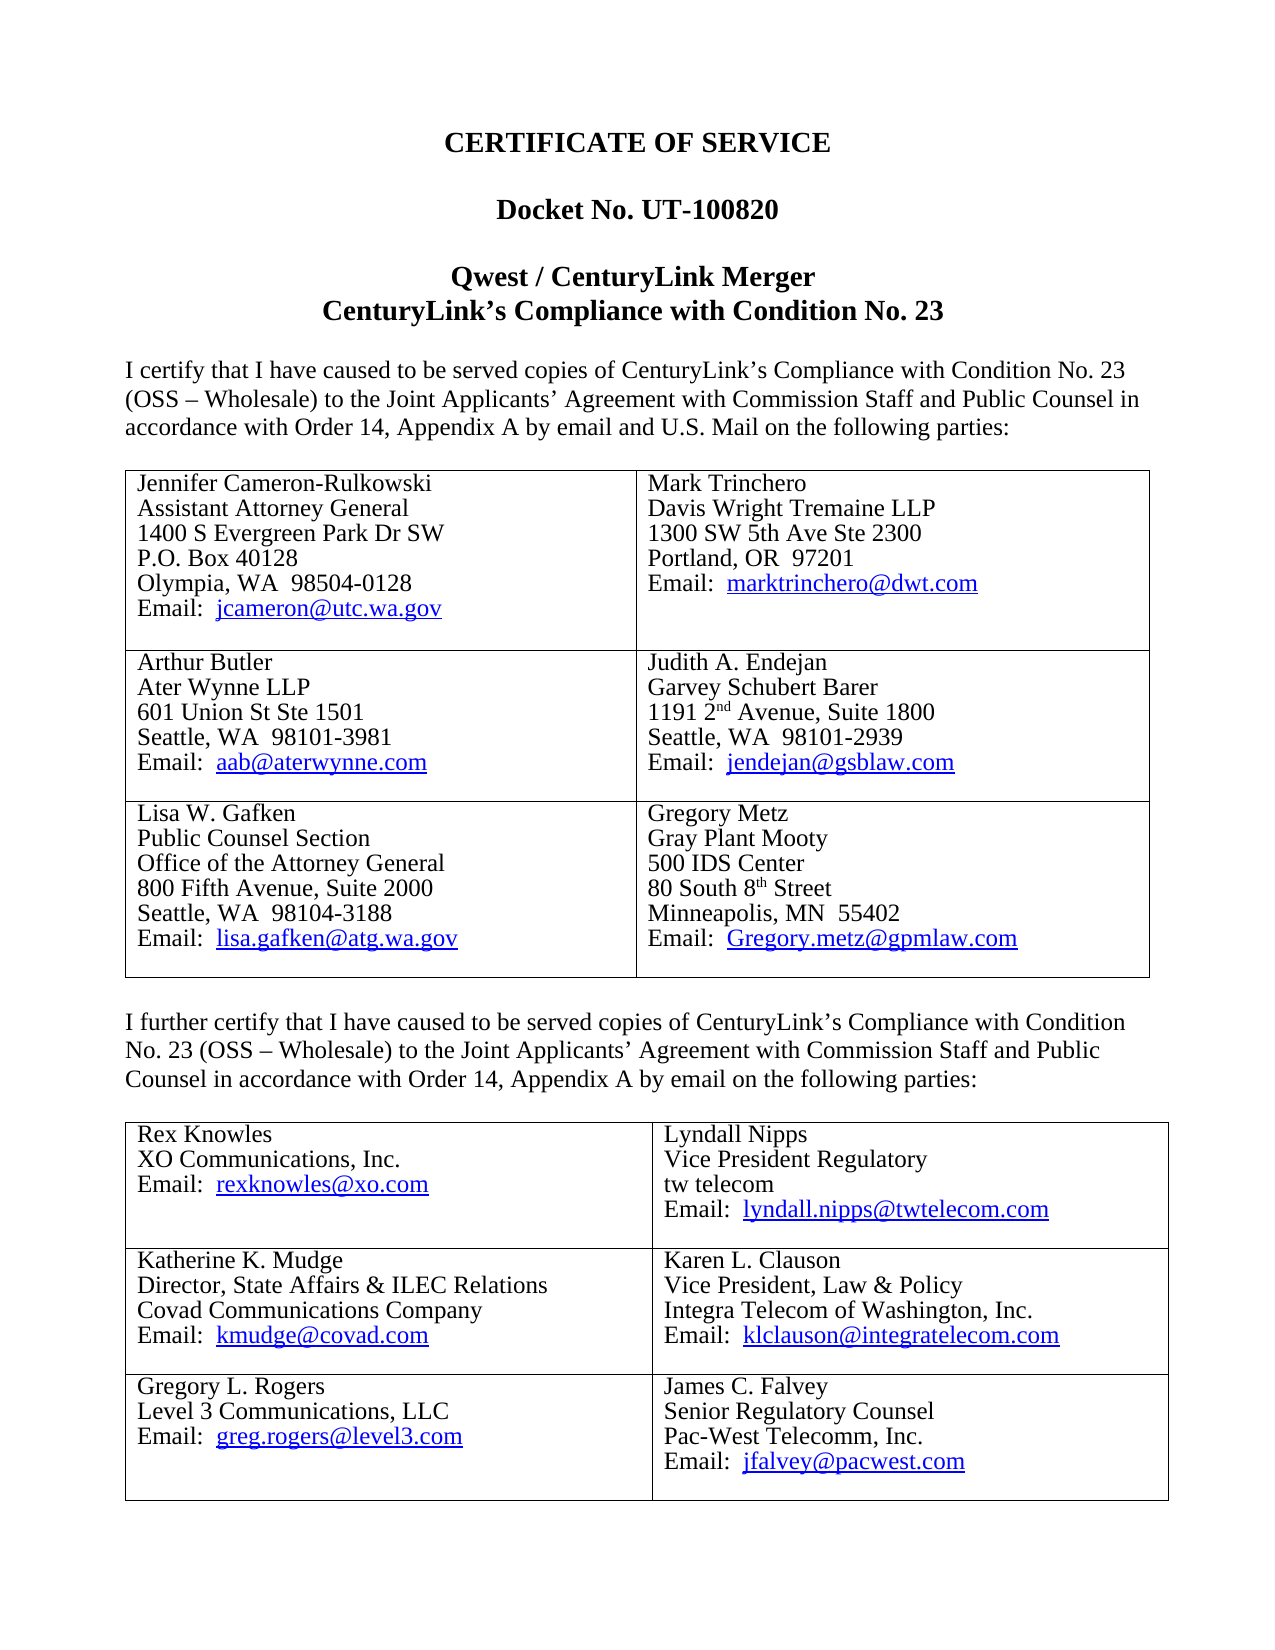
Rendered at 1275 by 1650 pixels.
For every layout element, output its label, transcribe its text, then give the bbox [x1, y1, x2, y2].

table_cell Lisa W. Gafken Public Counsel Section Office of the Attorney General Email: lisa.gafken@atg.wa.gov [126, 802, 636, 977]
title CERTIFICATE OF SERVICE [125, 125, 1150, 158]
table_header Mark Trinchero Davis Wright Tremaine LLP Email: marktrinchero@dwt.com [637, 471, 1149, 650]
table_cell Karen L. Clauson Vice President, Law & Policy Integra Telecom of Washington, Inc. Email: klclauson@integratelecom.com [653, 1249, 1168, 1374]
table_cell Judith A. Endejan Garvey Schubert Barer 1191 2nd Avenue, Suite 1800 Seattle, WA 98101-2939 Email: jendejan@gsblaw.com [637, 651, 1149, 801]
table_header Jennifer Cameron-Rulkowski Assistant Attorney General Olympia, WA 98504-0128 Email: jcameron@utc.wa.gov [126, 471, 636, 650]
table_header Lyndall Nipps Vice President Regulatory tw telecom Email: lyndall.nipps@twtelecom.com [653, 1123, 1168, 1248]
table_cell Arthur Butler Ater Wynne LLP Seattle, WA 98101-3981 Email: aab@aterwynne.com [126, 651, 636, 801]
table_cell Gregory Metz Gray Plant Mooty 500 IDS Center 80 South 8th Street Minneapolis, MN 55402 Email: Gregory.metz@gpmlaw.com [637, 802, 1149, 977]
text I certify that I have caused to be served copies of CenturyLink’s Compliance with Condition No. 23 (OSS – Wholesale) to the Joint Applicants’ Agreement with Commission Staff and Public Counsel in accordance with Order 14, Appendix A by email and U.S. Mail on the following parties: [125, 355, 1141, 441]
title Docket No. UT-100820 [125, 192, 1150, 226]
table_cell Gregory L. Rogers Level 3 Communications, LLC Email: greg.rogers@level3.com [126, 1375, 652, 1500]
table_cell James C. Falvey Senior Regulatory Counsel Pac-West Telecomm, Inc. Email: jfalvey@pacwest.com [653, 1375, 1168, 1500]
table_cell Katherine K. Mudge Director, State Affairs & ILEC Relations Covad Communications Company Email: kmudge@covad.com [126, 1249, 652, 1374]
text I further certify that I have caused to be served copies of CenturyLink’s Compliance with Condition No. 23 (OSS – Wholesale) to the Joint Applicants’ Agreement with Commission Staff and Public Counsel in accordance with Order 14, Appendix A by email on the following parties: [125, 1007, 1141, 1093]
table_header Rex Knowles XO Communications, Inc. Email: rexknowles@xo.com [126, 1123, 652, 1248]
text Qwest / CenturyLink Merger [125, 259, 1141, 293]
text CenturyLink’s Compliance with Condition No. 23 [125, 293, 1141, 326]
